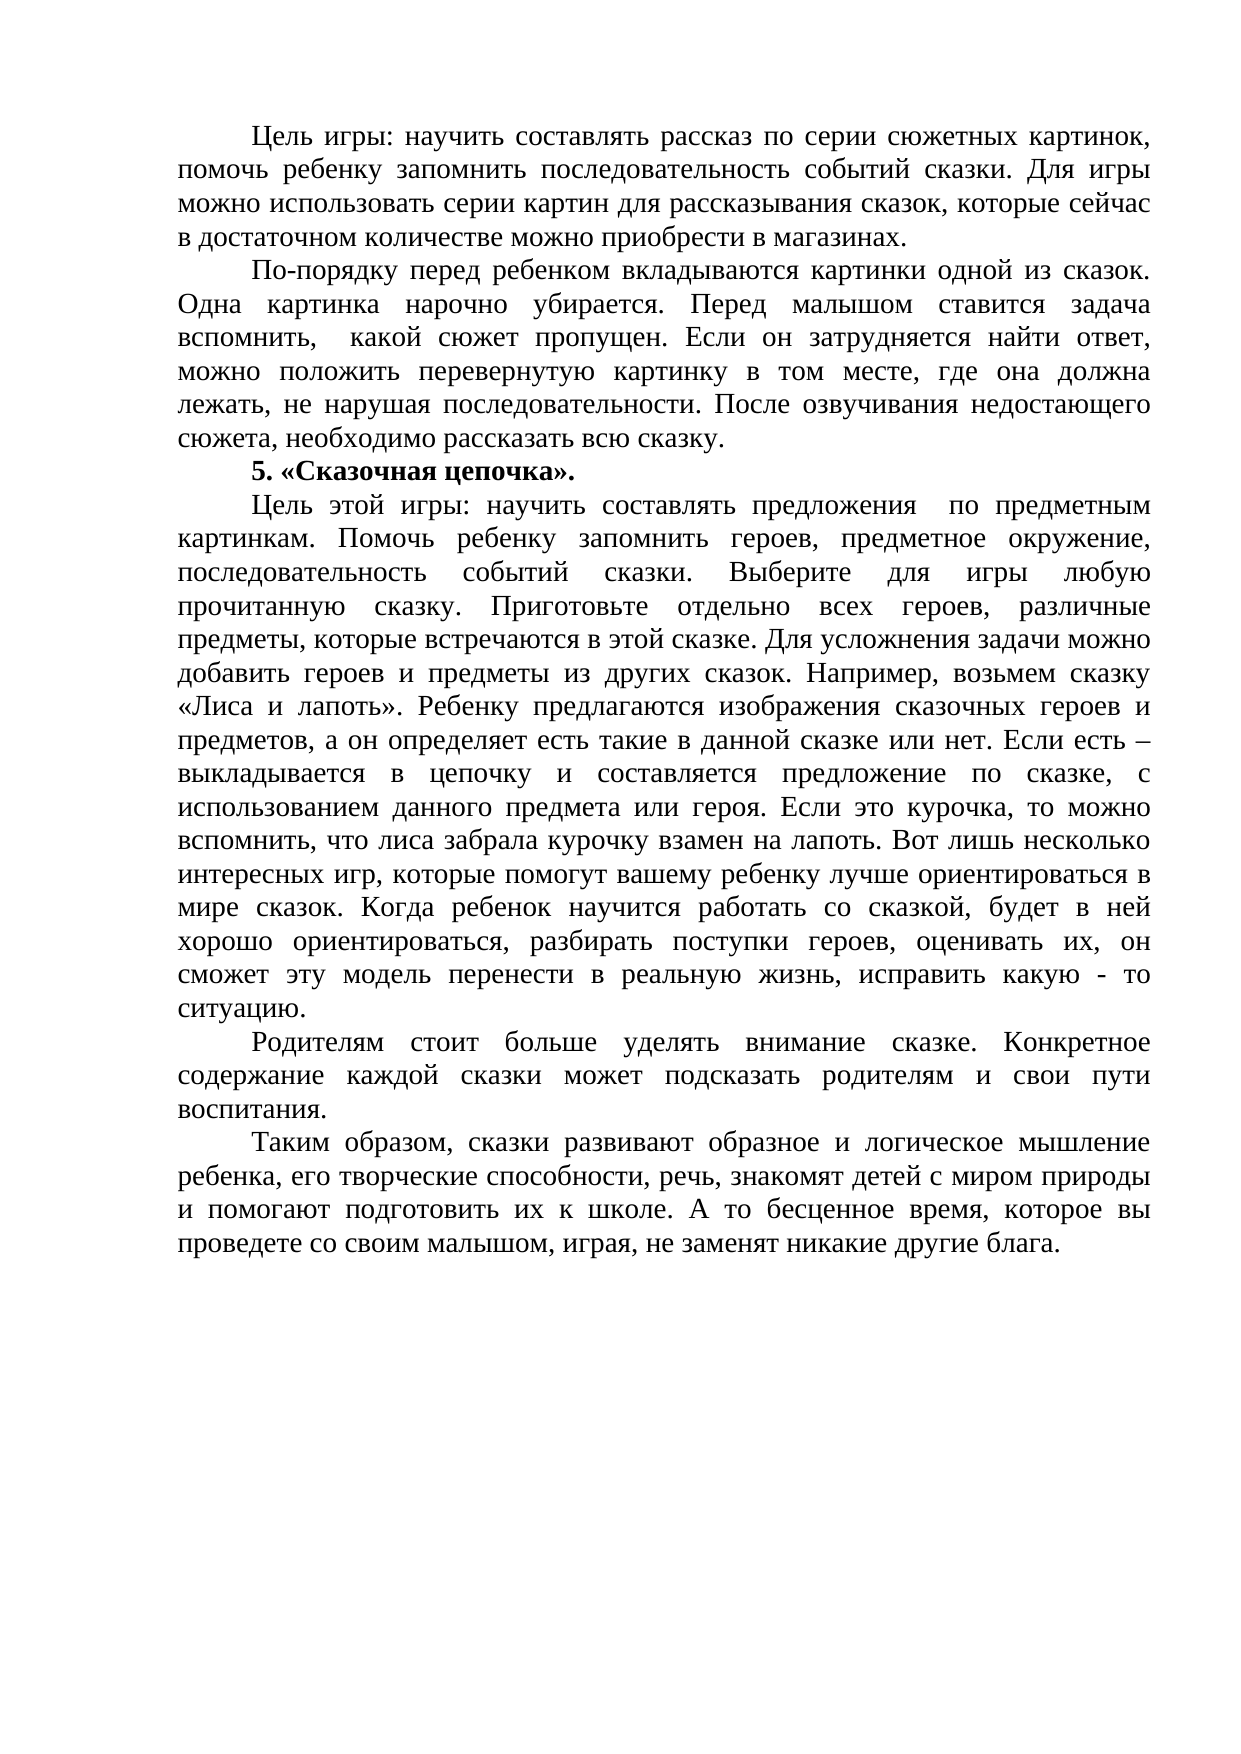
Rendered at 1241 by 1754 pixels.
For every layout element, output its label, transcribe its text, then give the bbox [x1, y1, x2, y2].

text Таким образом, сказки развивают образное и логическое мышление ребенка, его творческие способности, речь, знакомят детей с миром природы и помогают подготовить их к школе. А то бесценное время, которое вы проведете со своим малышом, играя, не заменят никакие другие блага. [177, 1124, 1152, 1258]
text 5. «Сказочная цепочка». [177, 453, 1152, 487]
text По-порядку перед ребенком вкладываются картинки одной из сказок. Одна картинка нарочно убирается. Перед малышом ставится задача вспомнить, какой сюжет пропущен. Если он затрудняется найти ответ, можно положить перевернутую картинку в том месте, где она должна лежать, не нарушая последовательности. После озвучивания недостающего сюжета, необходимо рассказать всю сказку. [177, 252, 1152, 453]
text Цель этой игры: научить составлять предложения по предметным картинкам. Помочь ребенку запомнить героев, предметное окружение, последовательность событий сказки. Выберите для игры любую прочитанную сказку. Приготовьте отдельно всех героев, различные предметы, которые встречаются в этой сказке. Для усложнения задачи можно добавить героев и предметы из других сказок. Например, возьмем сказку «Лиса и лапоть». Ребенку предлагаются изображения сказочных героев и предметов, а он определяет есть такие в данной сказке или нет. Если есть – выкладывается в цепочку и составляется предложение по сказке, с использованием данного предмета или героя. Если это курочка, то можно вспомнить, что лиса забрала курочку взамен на лапоть. Вот лишь несколько интересных игр, которые помогут вашему ребенку лучше ориентироваться в мире сказок. Когда ребенок научится работать со сказкой, будет в ней хорошо ориентироваться, разбирать поступки героев, оценивать их, он сможет эту модель перенести в реальную жизнь, исправить какую - то ситуацию. [177, 487, 1152, 1024]
text Родителям стоит больше уделять внимание сказке. Конкретное содержание каждой сказки может подсказать родителям и свои пути воспитания. [177, 1024, 1152, 1124]
text Цель игры: научить составлять рассказ по серии сюжетных картинок, помочь ребенку запомнить последовательность событий сказки. Для игры можно использовать серии картин для рассказывания сказок, которые сейчас в достаточном количестве можно приобрести в магазинах. [177, 118, 1152, 252]
